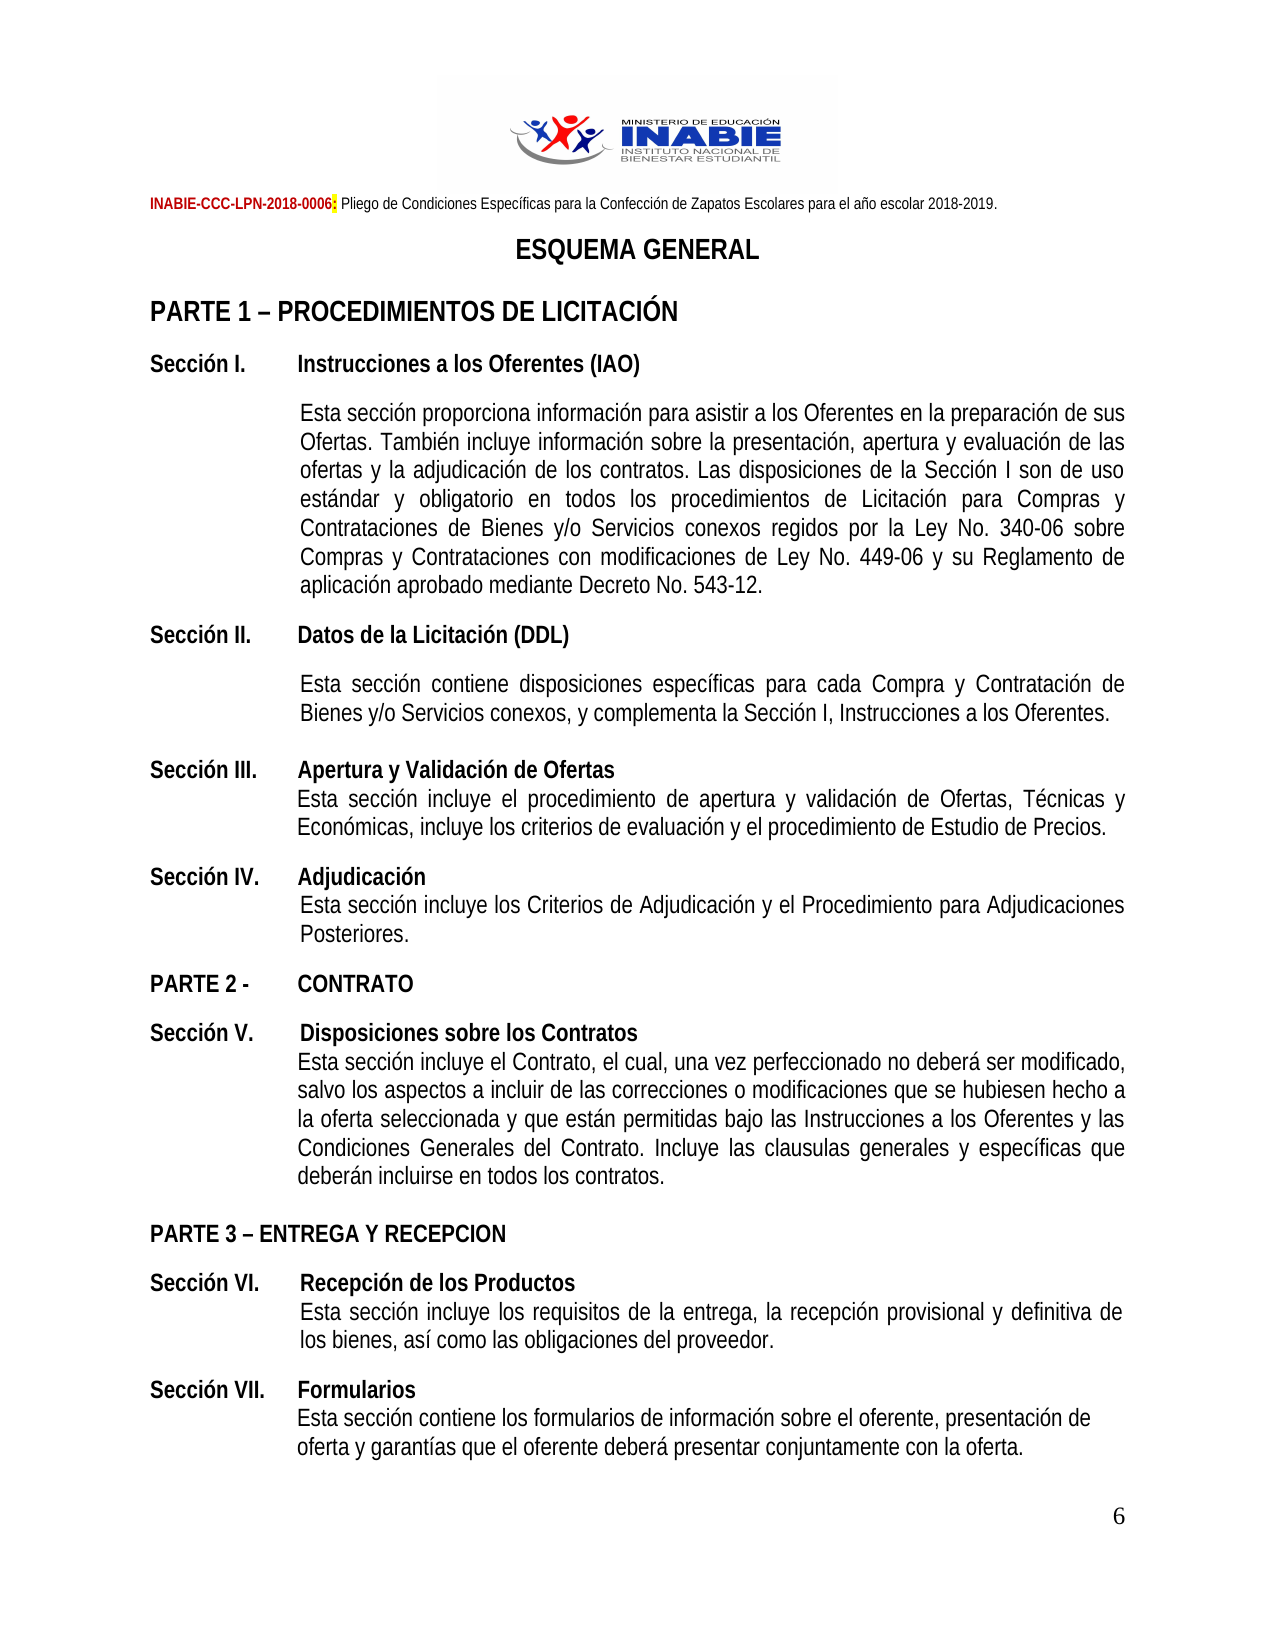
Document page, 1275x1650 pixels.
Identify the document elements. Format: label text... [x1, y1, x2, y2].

text Sección III. Apertura y Validación de Ofertas [150, 755, 1125, 784]
text Esta sección proporciona información para asistir a los Oferentes en la preparación de sus Ofertas. También incluye información sobre la presentación, apertura y evaluación de las ofertas y la adjudicación de los contratos. Las disposiciones de la Sección I son de uso estándar y obligatorio en todos los procedimientos de Licitación para Compras y Contrataciones de Bienes y/o Servicios conexos regidos por la Ley No. 340-06 sobre Compras y Contrataciones con modificaciones de Ley No. 449-06 y su Reglamento de aplicación aprobado mediante Decreto No. 543-12. [150, 398, 1127, 599]
text Sección I. Instrucciones a los Oferentes (IAO) [150, 349, 1125, 377]
list Esta sección incluye los requisitos de la entrega, la recepción provisional y definitiva de los bienes, así como las obligaciones del proveedor. [300, 1297, 1125, 1354]
subtitle PARTE 2 - CONTRATO [150, 968, 1127, 997]
subtitle Sección VII. Formularios [150, 1375, 1127, 1403]
text Sección IV. Adjudicación [150, 862, 1125, 890]
subtitle ESQUEMA GENERAL [150, 232, 1125, 266]
subtitle Esta sección incluye el procedimiento de apertura y validación de Ofertas, Técnicas y Económicas, incluye los criterios de evaluación y el procedimiento de Estudio de Precios. [297, 784, 1127, 841]
picture [436, 75, 839, 194]
text Esta sección contiene los formularios de información sobre el oferente, presentación de oferta y garantías que el oferente deberá presentar conjuntamente con la oferta. [297, 1403, 1125, 1461]
text PARTE 1 – PROCEDIMIENTOS DE LICITACIÓN [150, 294, 1125, 328]
text Esta sección contiene disposiciones específicas para cada Compra y Contratación de Bienes y/o Servicios conexos, y complementa la Sección I, Instrucciones a los Oferentes. [300, 669, 1127, 726]
subtitle Sección VI. Recepción de los Productos [150, 1268, 1127, 1297]
text Sección V. Disposiciones sobre los Contratos [150, 1018, 1127, 1047]
text Esta sección incluye el Contrato, el cual, una vez perfeccionado no deberá ser modificado, salvo los aspectos a incluir de las correcciones o modificaciones que se hubiesen hecho a la oferta seleccionada y que están permitidas bajo las Instrucciones a los Oferentes y las Condiciones Generales del Contrato. Incluye las clausulas generales y específicas que deberán incluirse en todos los contratos. [297, 1047, 1127, 1190]
text Sección II. Datos de la Licitación (DDL) [150, 619, 1125, 648]
subtitle PARTE 3 – ENTREGA Y RECEPCION [150, 1218, 1127, 1247]
text Esta sección incluye los Criterios de Adjudicación y el Procedimiento para Adjudicaciones Posteriores. [150, 890, 1127, 948]
